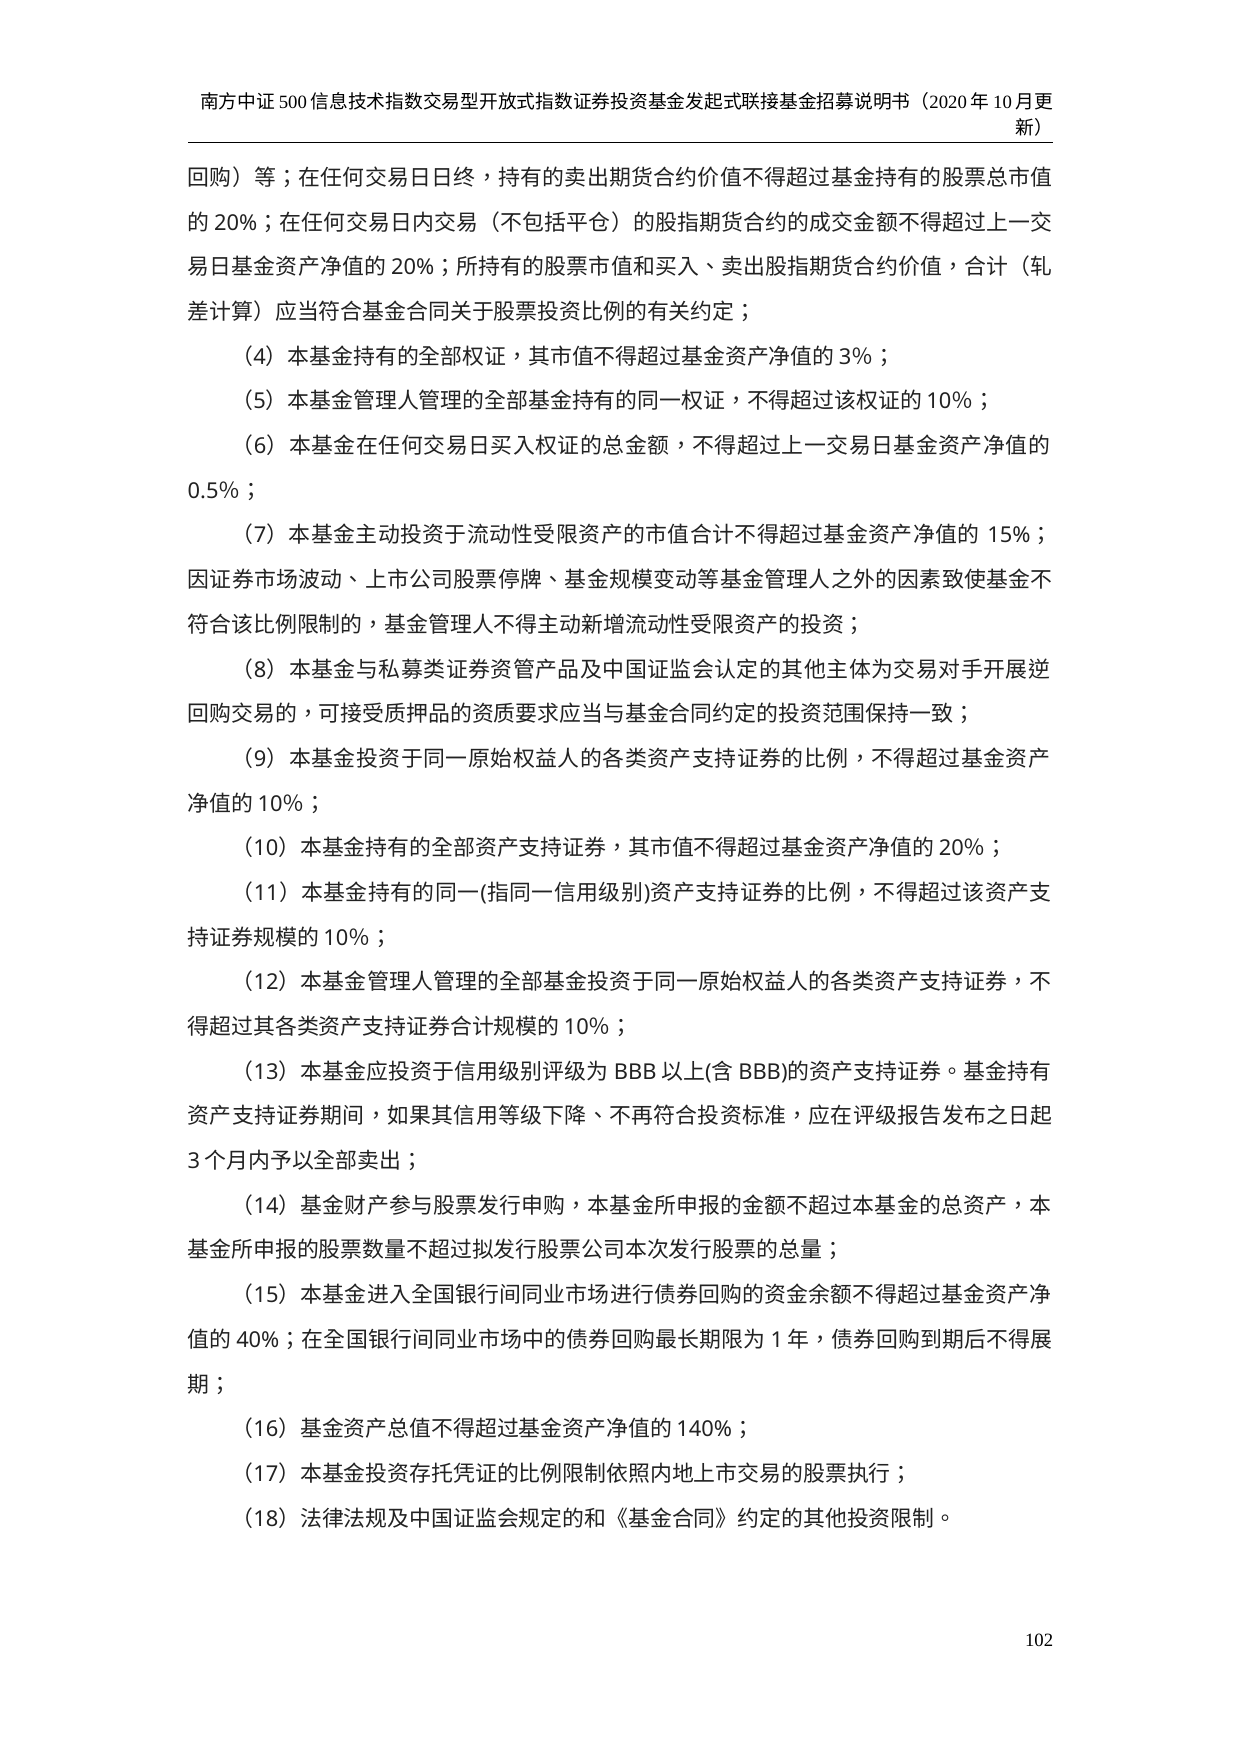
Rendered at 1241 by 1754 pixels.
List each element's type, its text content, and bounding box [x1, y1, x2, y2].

text （12）本基金管理人管理的全部基金投资于同一原始权益人的各类资产支持证券，不得超过其各类资产支持证券合计规模的10％； [187, 966, 1053, 1041]
text （5）本基金管理人管理的全部基金持有的同一权证，不得超过该权证的10％； [187, 385, 1053, 415]
text （9）本基金投资于同一原始权益人的各类资产支持证券的比例，不得超过基金资产净值的10％； [187, 743, 1053, 817]
text （13）本基金应投资于信用级别评级为BBB以上(含BBB)的资产支持证券。基金持有资产支持证券期间，如果其信用等级下降、不再符合投资标准，应在评级报告发布之日起3个月内予以全部卖出； [187, 1056, 1053, 1175]
text （7）本基金主动投资于流动性受限资产的市值合计不得超过基金资产净值的15%；因证券市场波动、上市公司股票停牌、基金规模变动等基金管理人之外的因素致使基金不符合该比例限制的，基金管理人不得主动新增流动性受限资产的投资； [187, 519, 1053, 639]
text （4）本基金持有的全部权证，其市值不得超过基金资产净值的3％； [187, 341, 1053, 371]
text （15）本基金进入全国银行间同业市场进行债券回购的资金余额不得超过基金资产净值的40%；在全国银行间同业市场中的债券回购最长期限为1年，债券回购到期后不得展期； [187, 1279, 1053, 1398]
text （14）基金财产参与股票发行申购，本基金所申报的金额不超过本基金的总资产，本基金所申报的股票数量不超过拟发行股票公司本次发行股票的总量； [187, 1190, 1053, 1264]
text （11）本基金持有的同一(指同一信用级别)资产支持证券的比例，不得超过该资产支持证券规模的10％； [187, 877, 1053, 951]
text （10）本基金持有的全部资产支持证券，其市值不得超过基金资产净值的20％； [187, 832, 1053, 862]
text （6）本基金在任何交易日买入权证的总金额，不得超过上一交易日基金资产净值的0.5％； [187, 430, 1053, 504]
text （16）基金资产总值不得超过基金资产净值的140%； [187, 1413, 1053, 1443]
text （17）本基金投资存托凭证的比例限制依照内地上市交易的股票执行； [187, 1458, 1053, 1488]
text （18）法律法规及中国证监会规定的和《基金合同》约定的其他投资限制。 [187, 1503, 1053, 1532]
text （8）本基金与私募类证券资管产品及中国证监会认定的其他主体为交易对手开展逆回购交易的，可接受质押品的资质要求应当与基金合同约定的投资范围保持一致； [187, 653, 1053, 728]
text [187, 162, 1053, 326]
